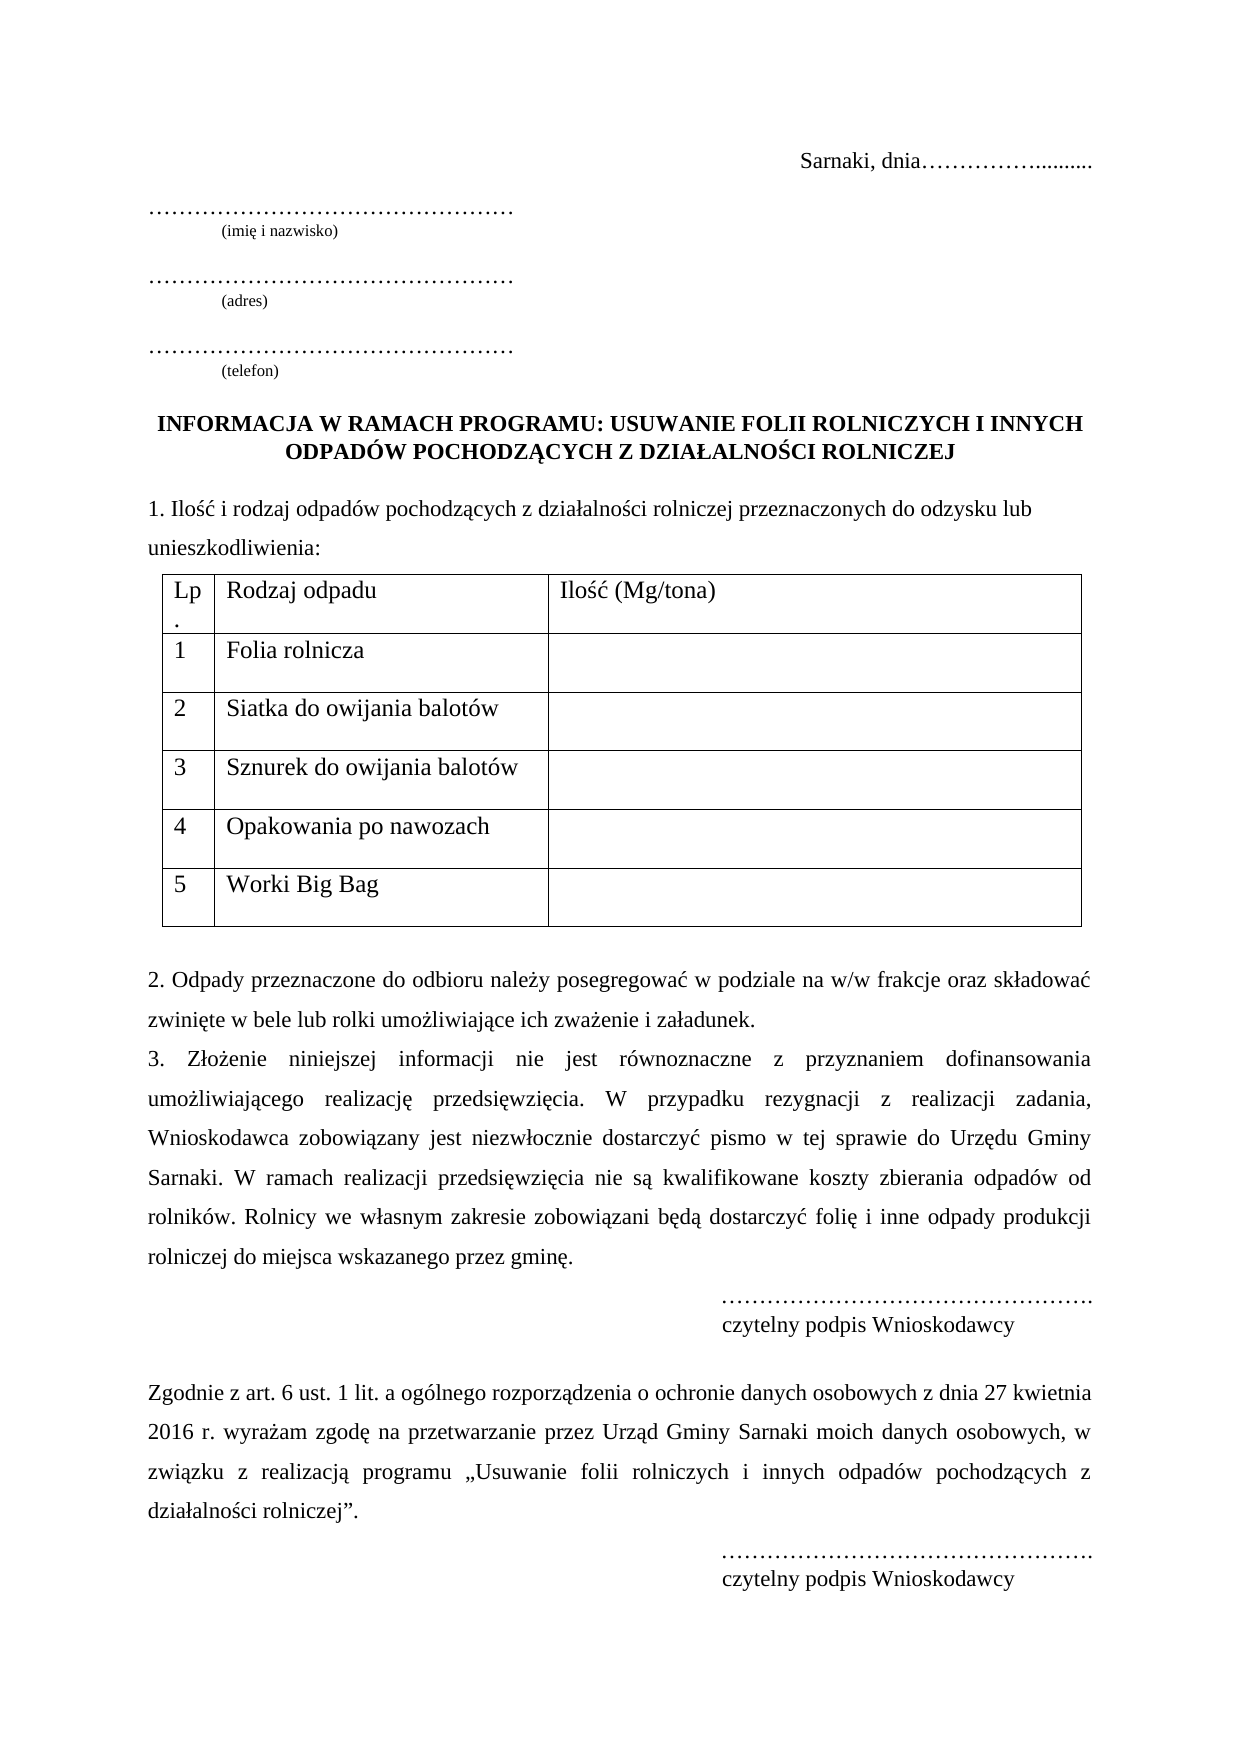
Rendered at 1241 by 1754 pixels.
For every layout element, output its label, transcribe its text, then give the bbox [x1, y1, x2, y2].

text (imię i nazwisko) [148, 221, 1093, 240]
table_cell Worki Big Bag [215, 869, 548, 926]
table_cell [549, 810, 1081, 867]
text Sarnaki, dnia…………….......... [148, 148, 1093, 174]
text INFORMACJA W RAMACH PROGRAMU: USUWANIE FOLII ROLNICZYCH I INNYCH ODPADÓW POCHODZĄCYCH Z DZIAŁALNOŚCI ROLNICZEJ [148, 409, 1093, 464]
table_cell [549, 869, 1081, 926]
table_cell [549, 751, 1081, 809]
table_cell 3 [163, 751, 214, 809]
table_cell Opakowania po nawozach [215, 810, 548, 867]
text …………………………………………. [148, 1537, 1093, 1563]
table_cell [549, 693, 1081, 750]
table_cell 2 [163, 693, 214, 750]
text 2. Odpady przeznaczone do odbioru należy posegregować w podziale na w/w frakcje oraz składować zwinięte w bele lub rolki umożliwiające ich zważenie i załadunek. [148, 967, 1093, 1032]
table_header Ilość (Mg/tona) [549, 575, 1081, 633]
text ………………………………………… [148, 193, 1093, 219]
table_cell 4 [163, 810, 214, 867]
table_cell Folia rolnicza [215, 634, 548, 692]
table_cell [549, 634, 1081, 692]
text Zgodnie z art. 6 ust. 1 lit. a ogólnego rozporządzenia o ochronie danych osobowych z dnia 27 kwietnia 2016 r. wyrażam zgodę na przetwarzanie przez Urząd Gminy Sarnaki moich danych osobowych, w związku z realizacją programu „Usuwanie folii rolniczych i innych odpadów pochodzących z działalności rolniczej”. [148, 1379, 1093, 1523]
text czytelny podpis Wnioskodawcy [148, 1311, 1093, 1337]
text …………………………………………. [148, 1282, 1093, 1309]
table_header Rodzaj odpadu [215, 575, 548, 633]
table_cell 5 [163, 869, 214, 926]
table_cell 1 [163, 634, 214, 692]
text ………………………………………… [148, 332, 1093, 358]
text 3. Złożenie niniejszej informacji nie jest równoznaczne z przyznaniem dofinansowania umożliwiającego realizację przedsięwzięcia. W przypadku rezygnacji z realizacji zadania, Wnioskodawca zobowiązany jest niezwłocznie dostarczyć pismo w tej sprawie do Urzędu Gminy Sarnaki. W ramach realizacji przedsięwzięcia nie są kwalifikowane koszty zbierania odpadów od rolników. Rolnicy we własnym zakresie zobowiązani będą dostarczyć folię i inne odpady produkcji rolniczej do miejsca wskazanego przez gminę. [148, 1046, 1093, 1269]
text 1. Ilość i rodzaj odpadów pochodzących z działalności rolniczej przeznaczonych do odzysku lub unieszkodliwienia: [148, 495, 1093, 561]
table_cell Sznurek do owijania balotów [215, 751, 548, 809]
text (telefon) [148, 361, 1093, 380]
table_header Lp. [163, 575, 214, 633]
text ………………………………………… [148, 262, 1093, 289]
text czytelny podpis Wnioskodawcy [148, 1565, 1093, 1591]
text (adres) [148, 291, 1093, 310]
table_cell Siatka do owijania balotów [215, 693, 548, 750]
